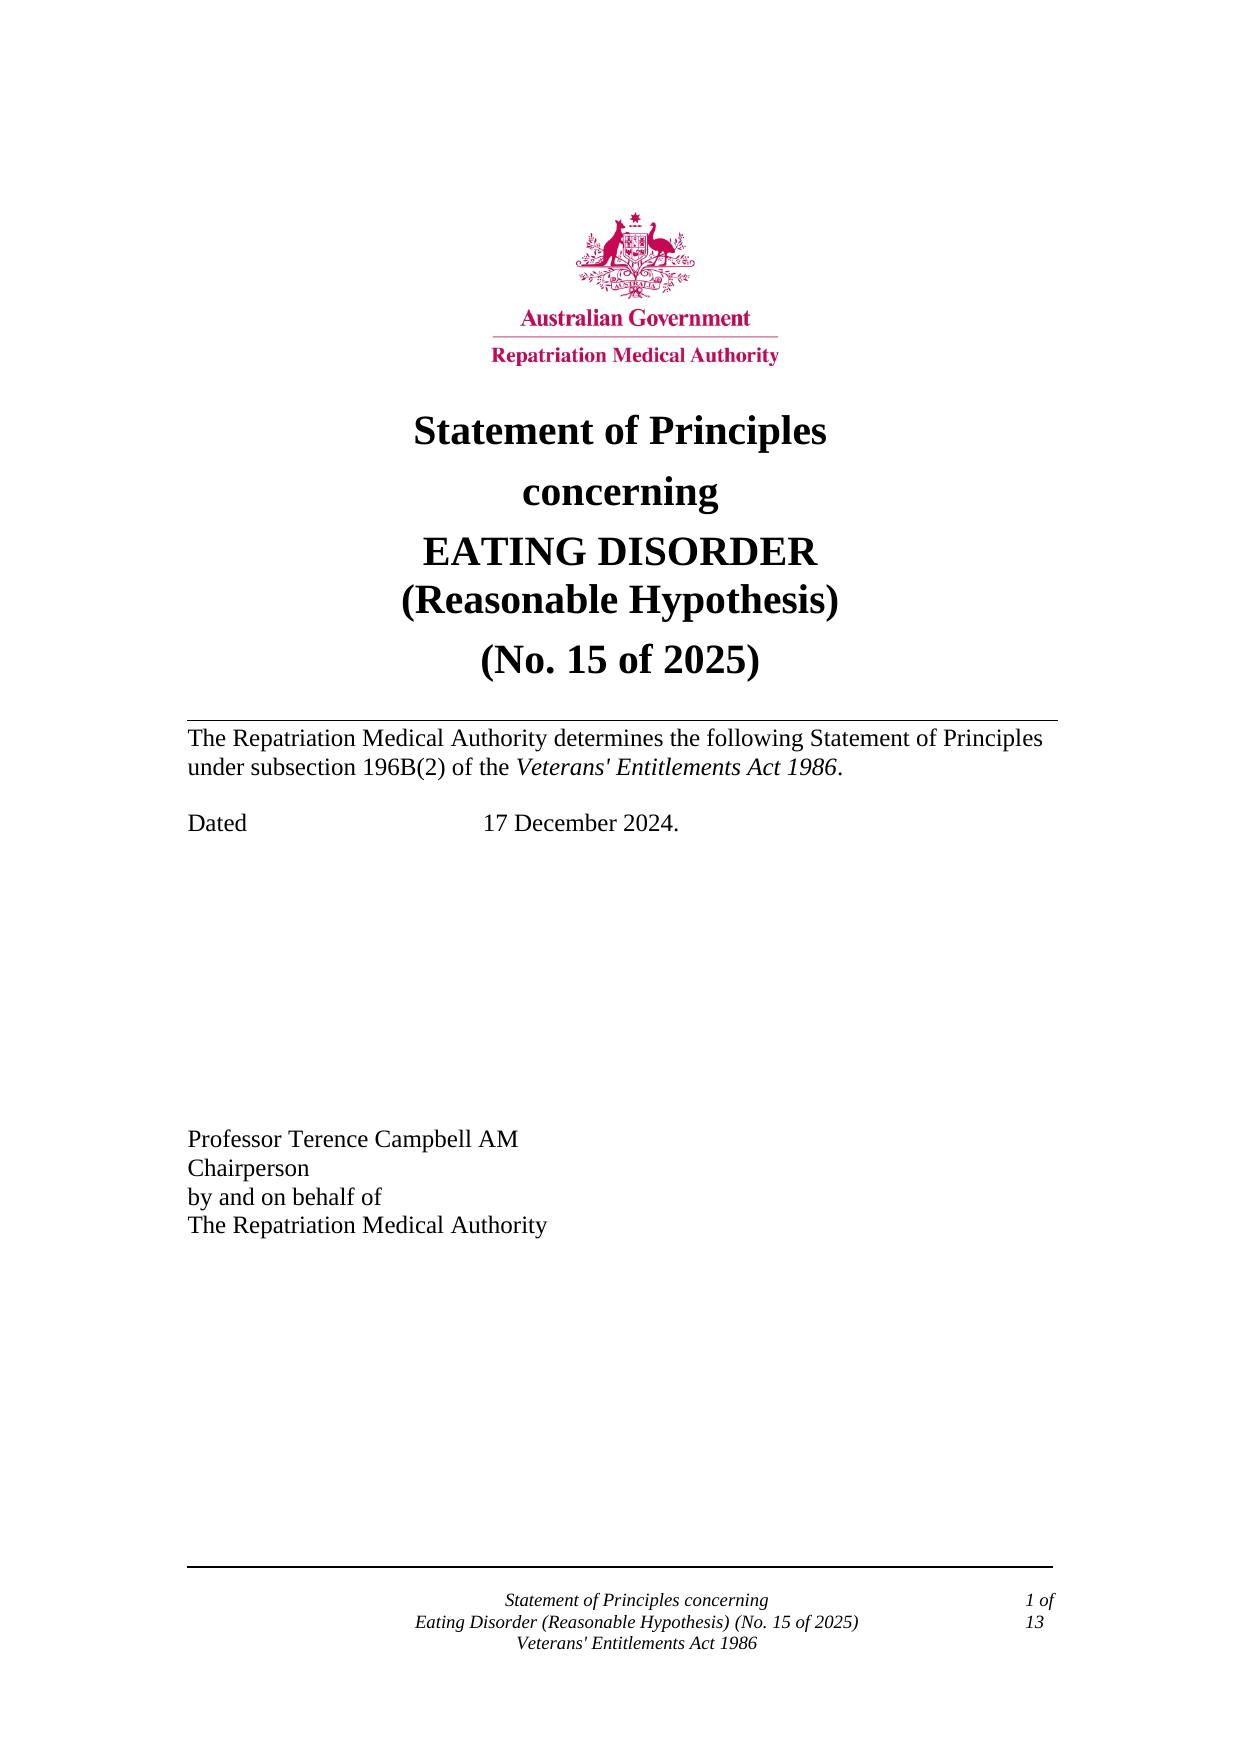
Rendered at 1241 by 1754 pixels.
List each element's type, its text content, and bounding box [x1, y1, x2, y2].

text Chairperson [187, 1153, 1053, 1182]
text The Repatriation Medical Authority [187, 1210, 1053, 1239]
text Dated 17 December 2024. [187, 808, 1053, 837]
text Statement of Principles [187, 406, 1053, 453]
text The Repatriation Medical Authority determines the following Statement of Principles under subsection 196B(2) of the Veterans' Entitlements Act 1986. [187, 721, 1058, 781]
text EATING DISORDER (Reasonable Hypothesis) [187, 526, 1053, 622]
text concerning [187, 466, 1053, 514]
text Professor Terence Campbell AM [187, 1124, 1053, 1153]
text (No. 15 of 2025) [187, 635, 1053, 683]
text by and on behalf of [187, 1182, 1053, 1210]
picture [491, 212, 779, 366]
